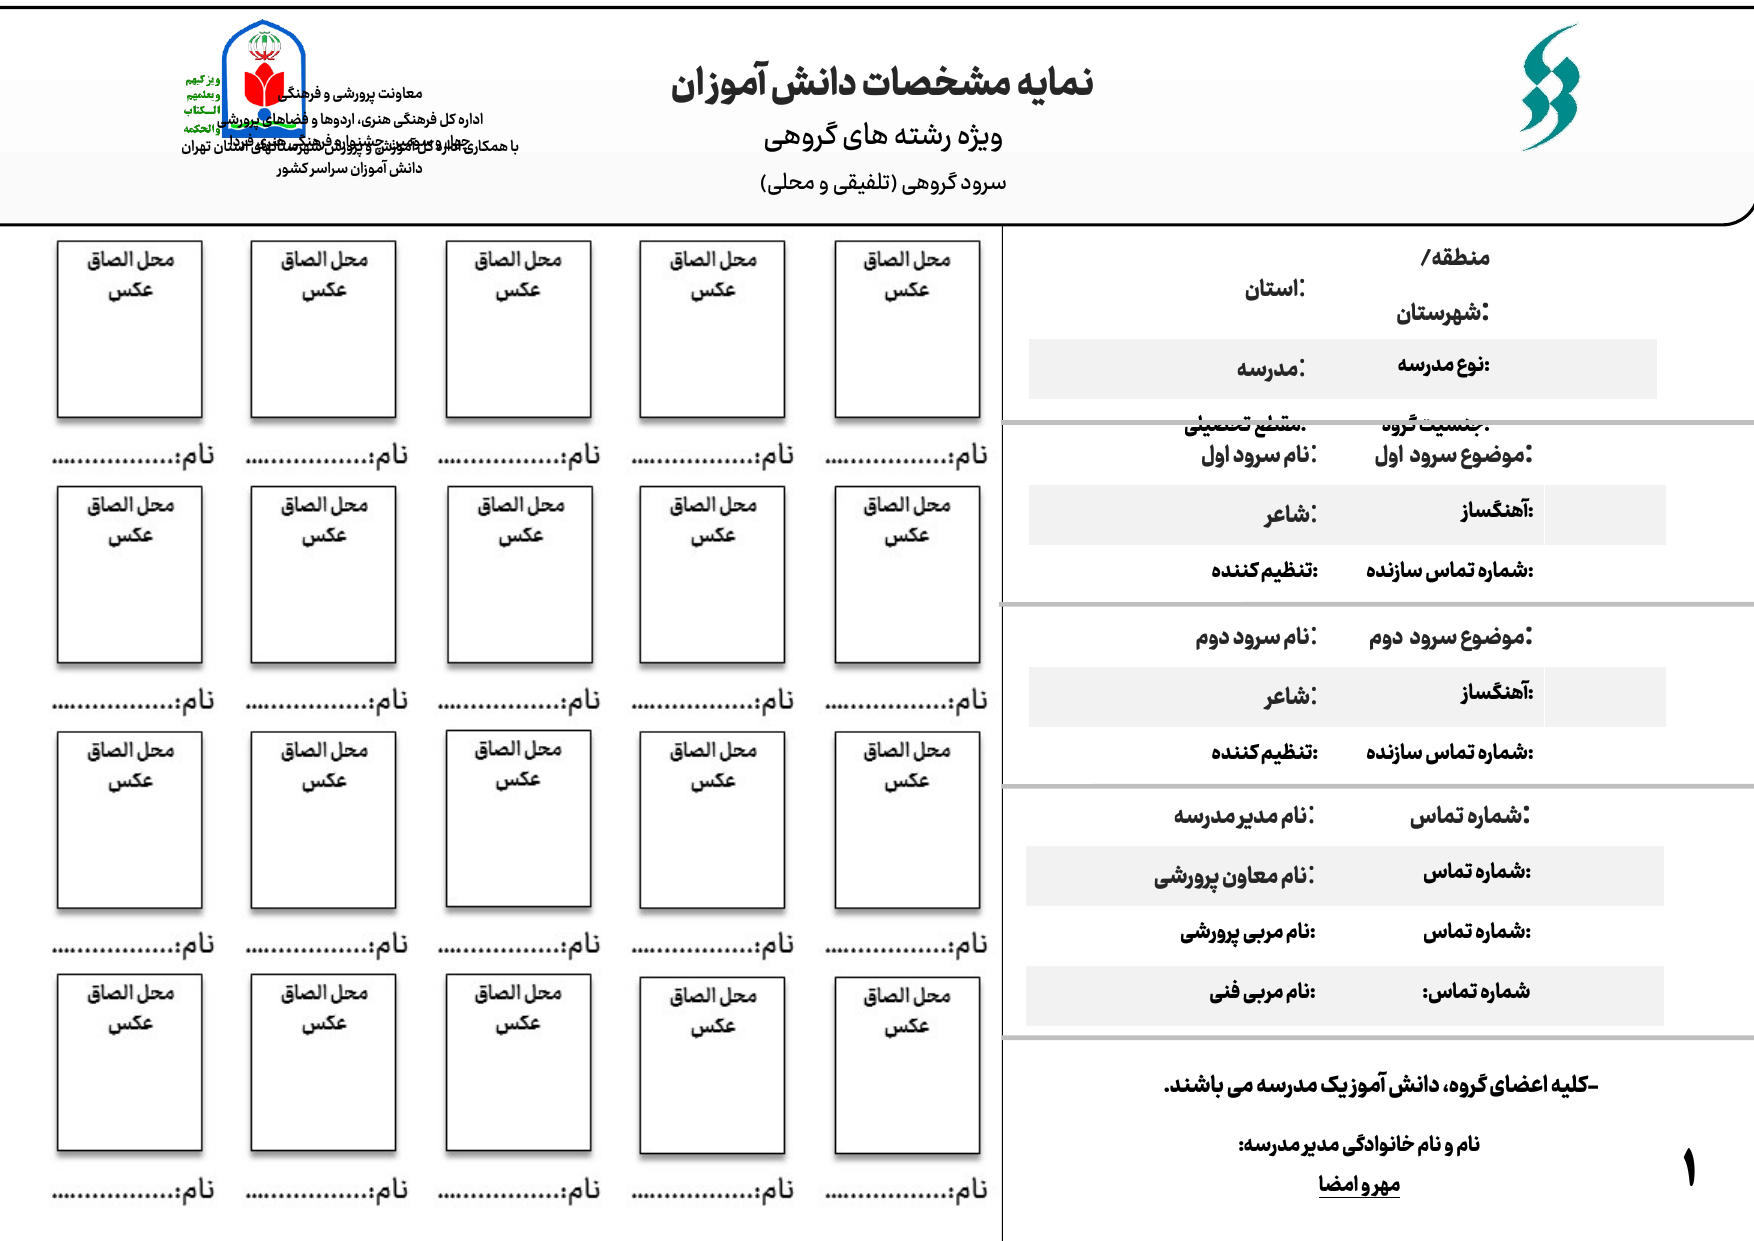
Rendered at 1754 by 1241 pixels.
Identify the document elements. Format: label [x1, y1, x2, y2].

picture [183, 17, 312, 140]
picture [1447, 0, 1656, 180]
picture [37, 227, 999, 1236]
